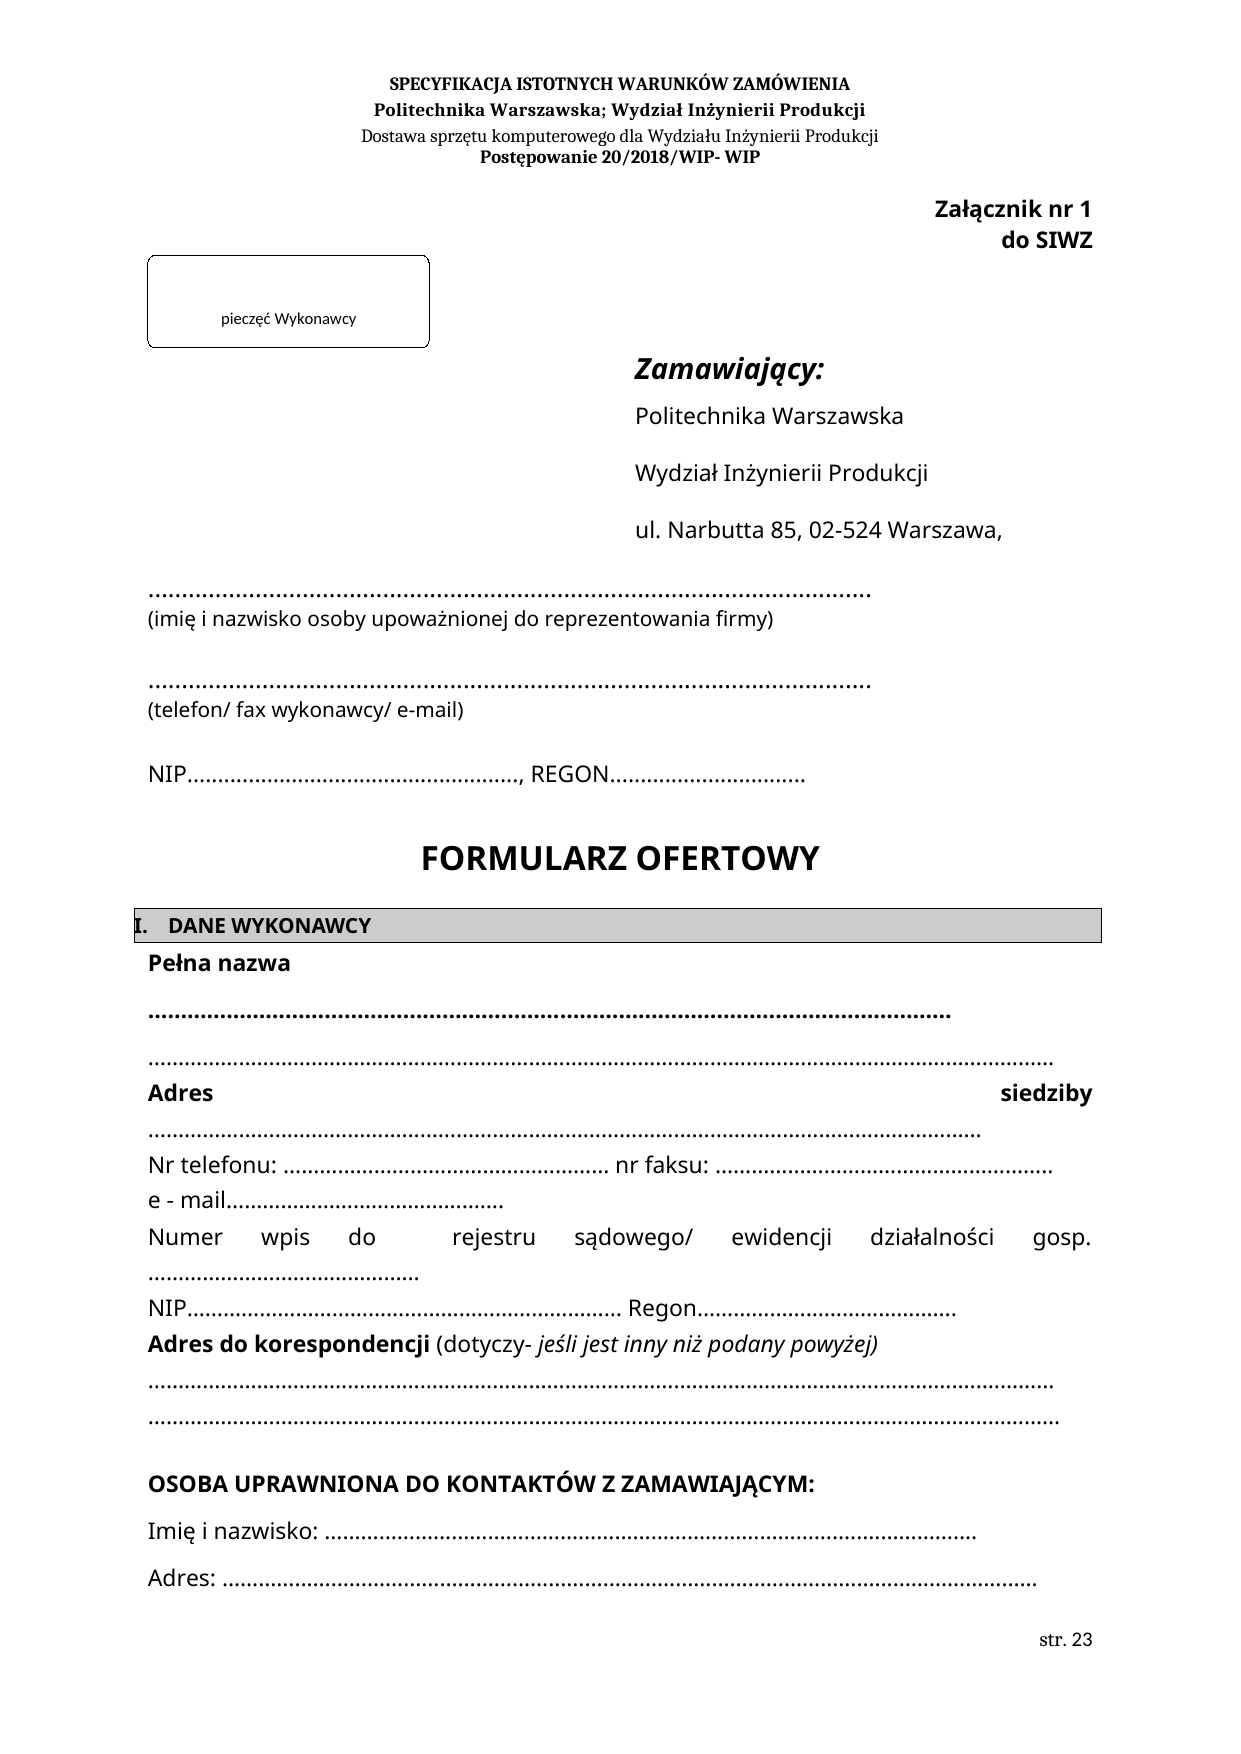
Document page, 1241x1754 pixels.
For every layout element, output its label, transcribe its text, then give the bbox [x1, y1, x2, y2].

text (imię i nazwisko osoby upoważnionej do reprezentowania firmy) [148, 604, 1092, 633]
text Adres siedziby ………………………………………………………………………………………………………………………… [148, 1077, 1092, 1144]
text Załącznik nr 1 [148, 193, 1092, 224]
text …………………………………………………………………………………………………………… [148, 994, 1092, 1025]
text OSOBA UPRAWNIONA DO KONTAKTÓW Z ZAMAWIAJĄCYM: [148, 1468, 1092, 1499]
text Politechnika Warszawska [635, 400, 1092, 431]
text …………………………………………………………………………………………………………………………………… [148, 1041, 1092, 1072]
text Imię i nazwisko: ……………………………………………………………………………..………………. [148, 1515, 1092, 1546]
subtitle Zamawiający: [635, 348, 1092, 388]
text (telefon/ fax wykonawcy/ e-mail) [148, 696, 1092, 724]
text Wydział Inżynierii Produkcji [635, 457, 1092, 488]
text FORMULARZ OFERTOWY [148, 835, 1092, 880]
text e - mail………………………………………. [148, 1184, 1092, 1216]
text …………………………………………………………………………………………………………………….……………… [148, 1400, 1092, 1431]
text Nr telefonu: ……………………………………………… nr faksu: ……………………………………………….. [148, 1148, 1092, 1180]
text ............................................................................................................ [148, 661, 1092, 696]
text NIP……………………………………………………………… Regon……………………………………. [148, 1292, 1092, 1323]
text Adres: ……………………………………………………………………………………………………………………… [148, 1562, 1092, 1593]
text ul. Narbutta 85, 02-524 Warszawa, [635, 514, 1092, 545]
text ………………………………………………………………………………………………………………….……..………… [148, 1364, 1092, 1395]
text do SIWZ [148, 224, 1092, 255]
list DANE WYKONAWCY [135, 909, 1101, 942]
text Numer wpis do rejestru sądowego/ ewidencji działalności gosp. ……………………………………… [148, 1220, 1092, 1288]
text NIP......................................................, REGON................................ [148, 758, 1092, 789]
text ............................................................................................................ [148, 571, 1092, 604]
text Pełna nazwa [148, 947, 1092, 978]
text Adres do korespondencji (dotyczy- jeśli jest inny niż podany powyżej) [148, 1328, 1092, 1359]
